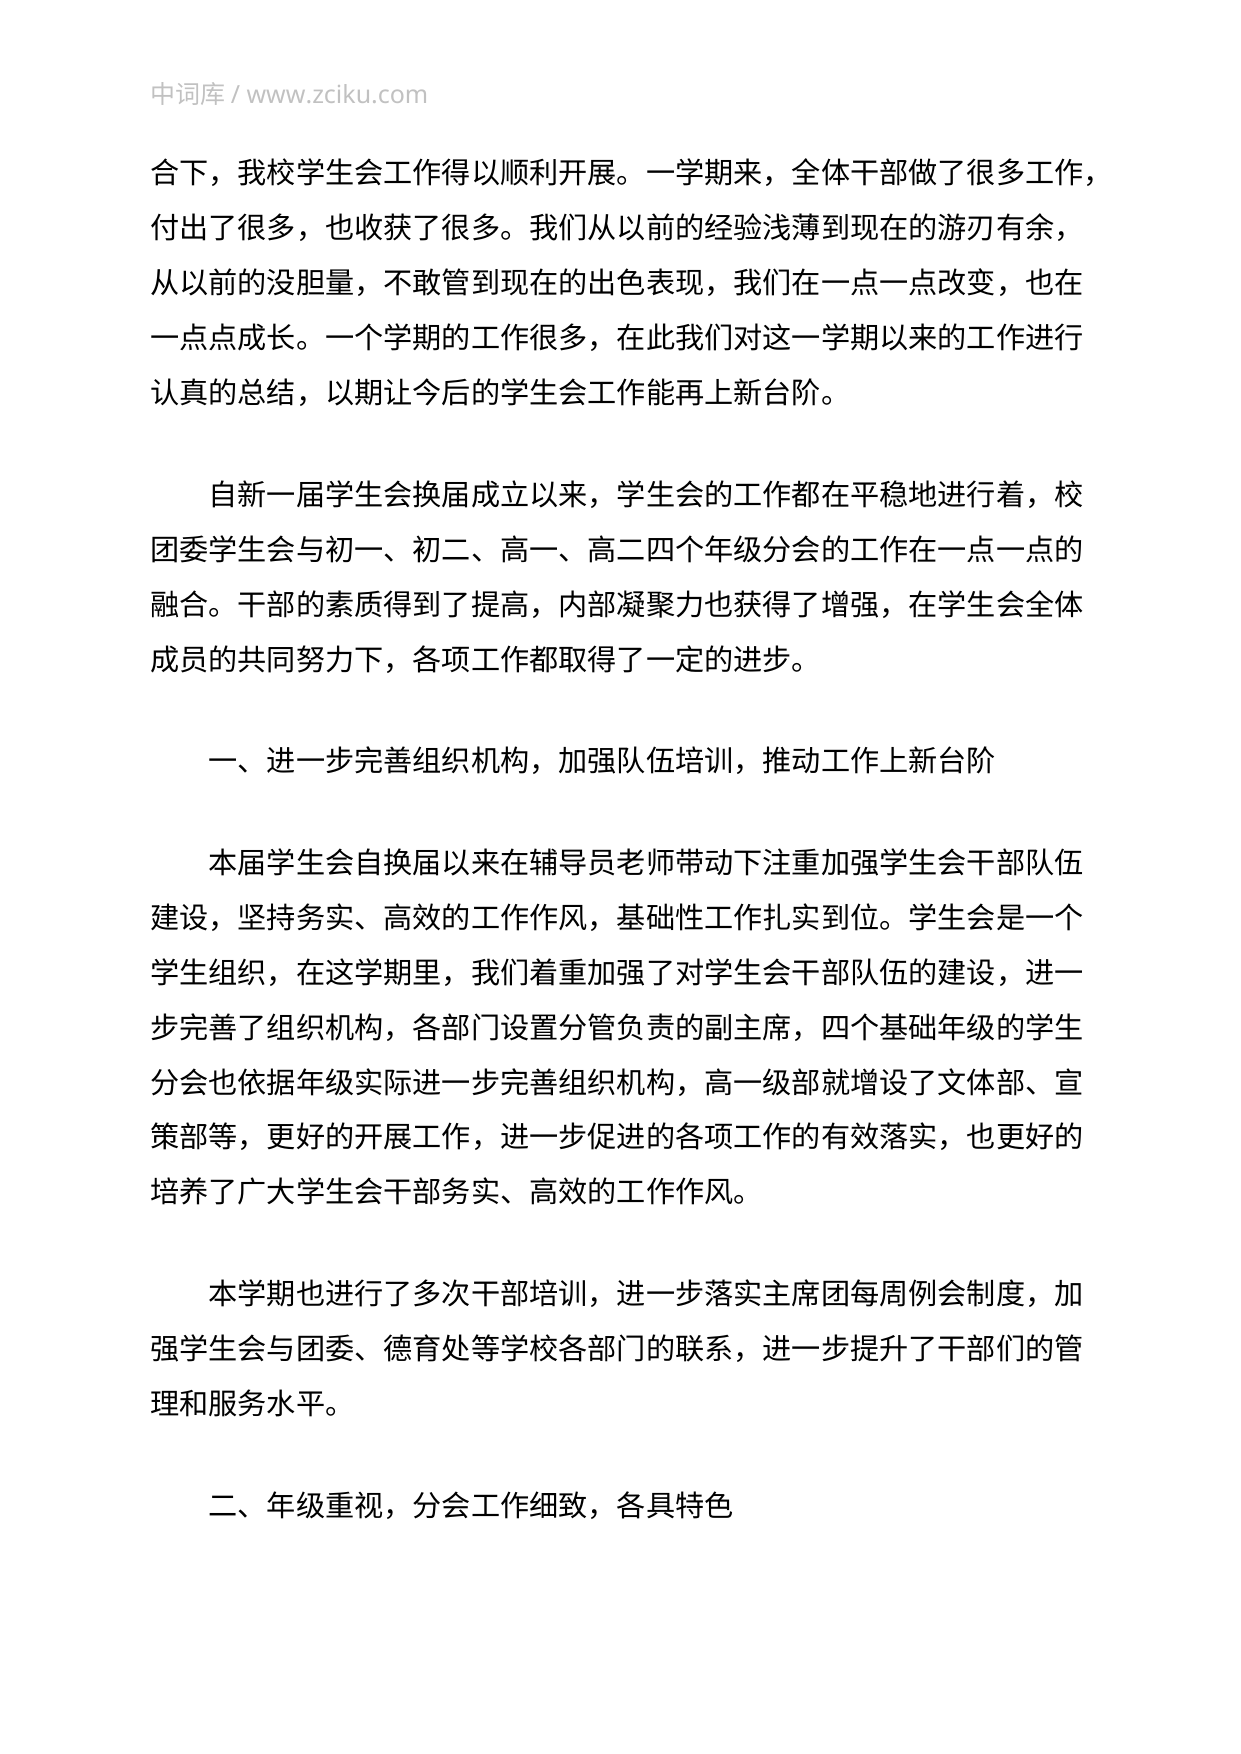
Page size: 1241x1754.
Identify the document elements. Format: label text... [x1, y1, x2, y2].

text 本学期也进行了多次干部培训，进一步落实主席团每周例会制度，加强学生会与团委、德育处等学校各部门的联系，进一步提升了干部们的管理和服务水平。 [150, 1271, 1090, 1423]
text 一、进一步完善组织机构，加强队伍培训，推动工作上新台阶 [150, 738, 1090, 780]
text 自新一届学生会换届成立以来，学生会的工作都在平稳地进行着，校团委学生会与初一、初二、高一、高二四个年级分会的工作在一点一点的融合。干部的素质得到了提高，内部凝聚力也获得了增强，在学生会全体成员的共同努力下，各项工作都取得了一定的进步。 [150, 471, 1090, 678]
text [150, 150, 1090, 412]
text 二、年级重视，分会工作细致，各具特色 [150, 1482, 1090, 1524]
text 本届学生会自换届以来在辅导员老师带动下注重加强学生会干部队伍建设，坚持务实、高效的工作作风，基础性工作扎实到位。学生会是一个学生组织，在这学期里，我们着重加强了对学生会干部队伍的建设，进一步完善了组织机构，各部门设置分管负责的副主席，四个基础年级的学生分会也依据年级实际进一步完善组织机构，高一级部就增设了文体部、宣策部等，更好的开展工作，进一步促进的各项工作的有效落实，也更好的培养了广大学生会干部务实、高效的工作作风。 [150, 839, 1090, 1211]
